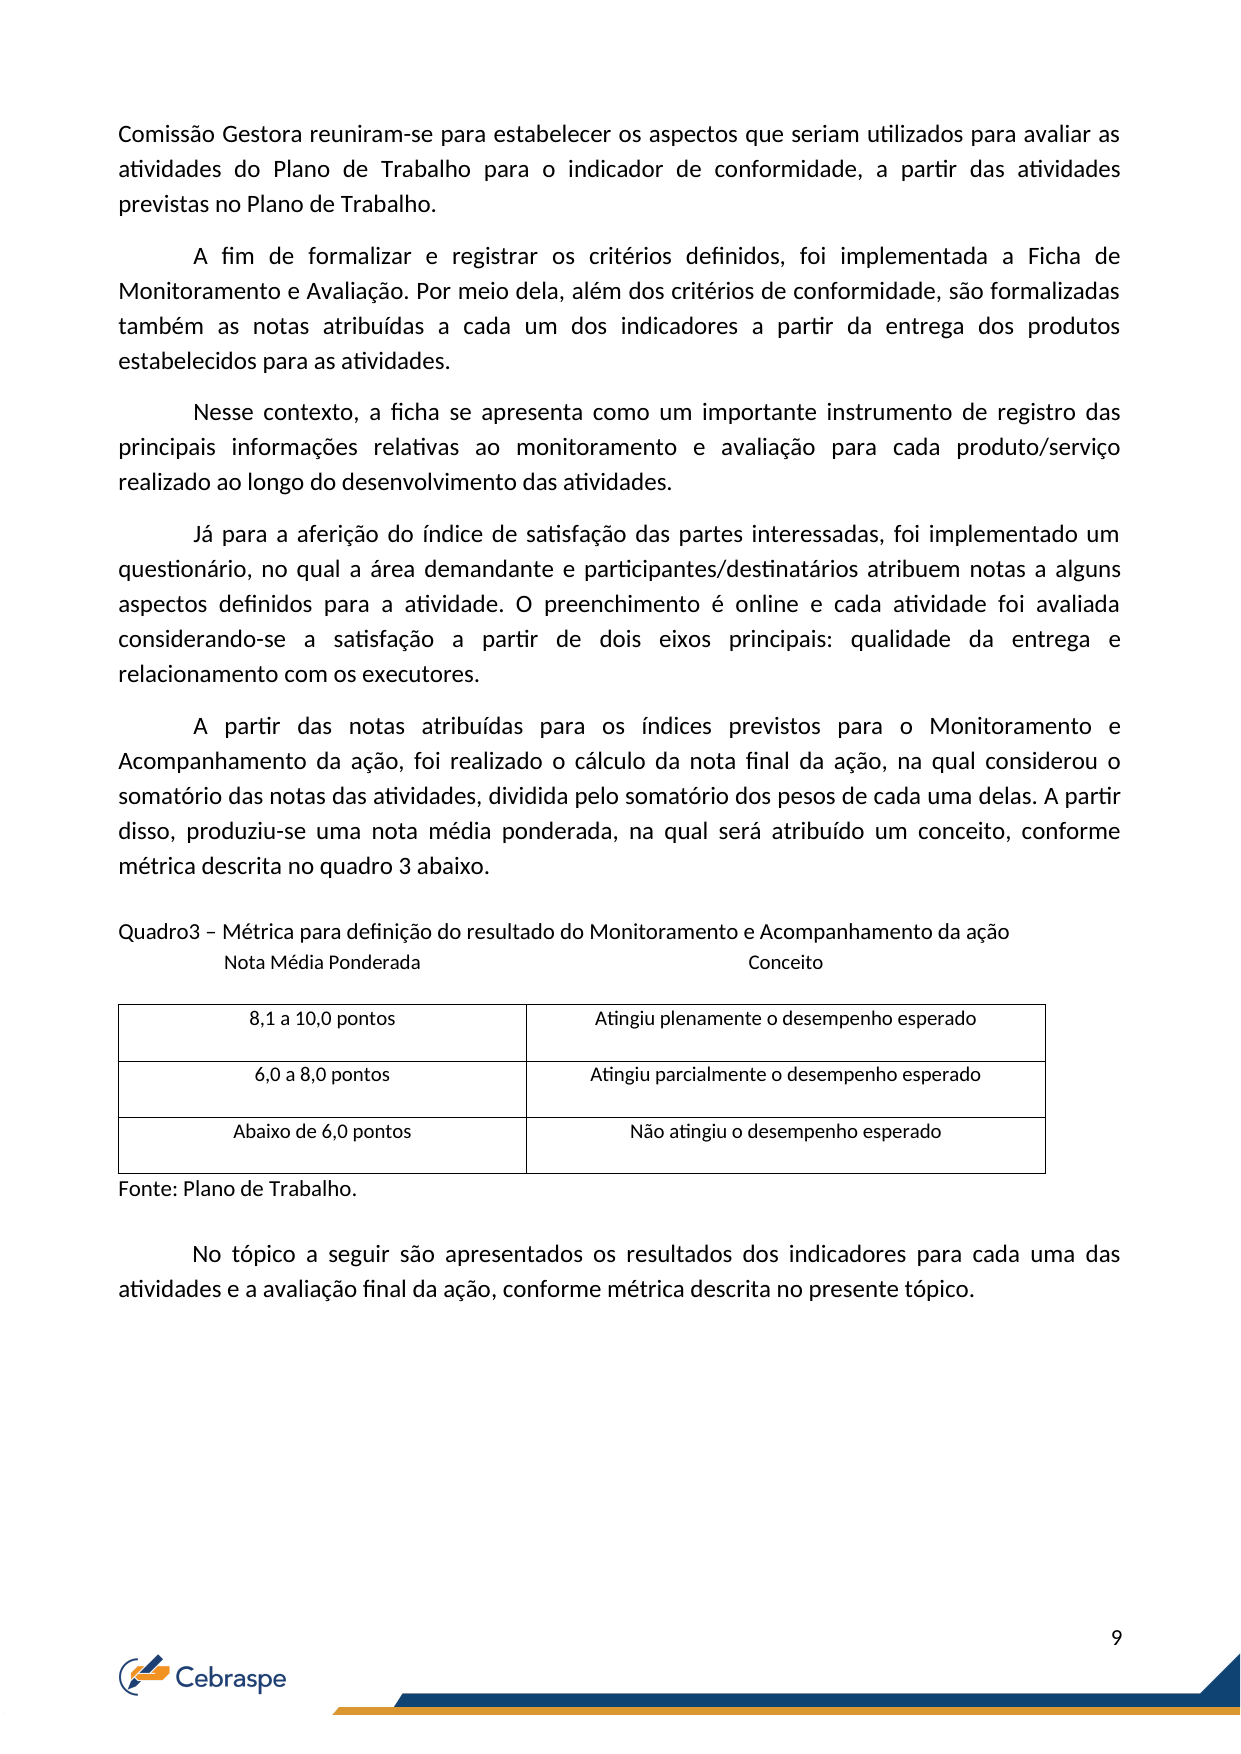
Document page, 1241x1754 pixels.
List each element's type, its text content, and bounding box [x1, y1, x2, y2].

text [118, 118, 1122, 219]
text Fonte: Plano de Trabalho. [118, 1174, 1122, 1202]
table_cell 6,0 a 8,0 pontos [119, 1062, 526, 1117]
table_cell Não atingiu o desempenho esperado [527, 1118, 1045, 1173]
table_cell Abaixo de 6,0 pontos [119, 1118, 526, 1173]
picture [0, 1623, 1241, 1715]
text Quadro3 – Métrica para definição do resultado do Monitoramento e Acompanhamento da ação [118, 917, 1122, 945]
text Já para a aferição do índice de satisfação das partes interessadas, foi implementado um questionário, no qual a área demandante e participantes/destinatários atribuem notas a alguns aspectos definidos para a atividade. O preenchimento é online e cada atividade foi avaliada considerando-se a satisfação a partir de dois eixos principais: qualidade da entrega e relacionamento com os executores. [118, 518, 1122, 689]
text A fim de formalizar e registrar os critérios definidos, foi implementada a Ficha de Monitoramento e Avaliação. Por meio dela, além dos critérios de conformidade, são formalizadas também as notas atribuídas a cada um dos indicadores a partir da entrega dos produtos estabelecidos para as atividades. [118, 240, 1122, 375]
text A partir das notas atribuídas para os índices previstos para o Monitoramento e Acompanhamento da ação, foi realizado o cálculo da nota final da ação, na qual considerou o somatório das notas das atividades, dividida pelo somatório dos pesos de cada uma delas. A partir disso, produziu-se uma nota média ponderada, na qual será atribuído um conceito, conforme métrica descrita no quadro 3 abaixo. [118, 710, 1122, 880]
table_cell Atingiu parcialmente o desempenho esperado [527, 1062, 1045, 1117]
text No tópico a seguir são apresentados os resultados dos indicadores para cada uma das atividades e a avaliação final da ação, conforme métrica descrita no presente tópico. [118, 1238, 1122, 1304]
table_cell 8,1 a 10,0 pontos [119, 1005, 526, 1061]
table_header Nota Média Ponderada [118, 949, 526, 1004]
text Nesse contexto, a ficha se apresenta como um importante instrumento de registro das principais informações relativas ao monitoramento e avaliação para cada produto/serviço realizado ao longo do desenvolvimento das atividades. [118, 396, 1122, 497]
table_header Conceito [526, 949, 1045, 1004]
table_cell Atingiu plenamente o desempenho esperado [527, 1005, 1045, 1061]
